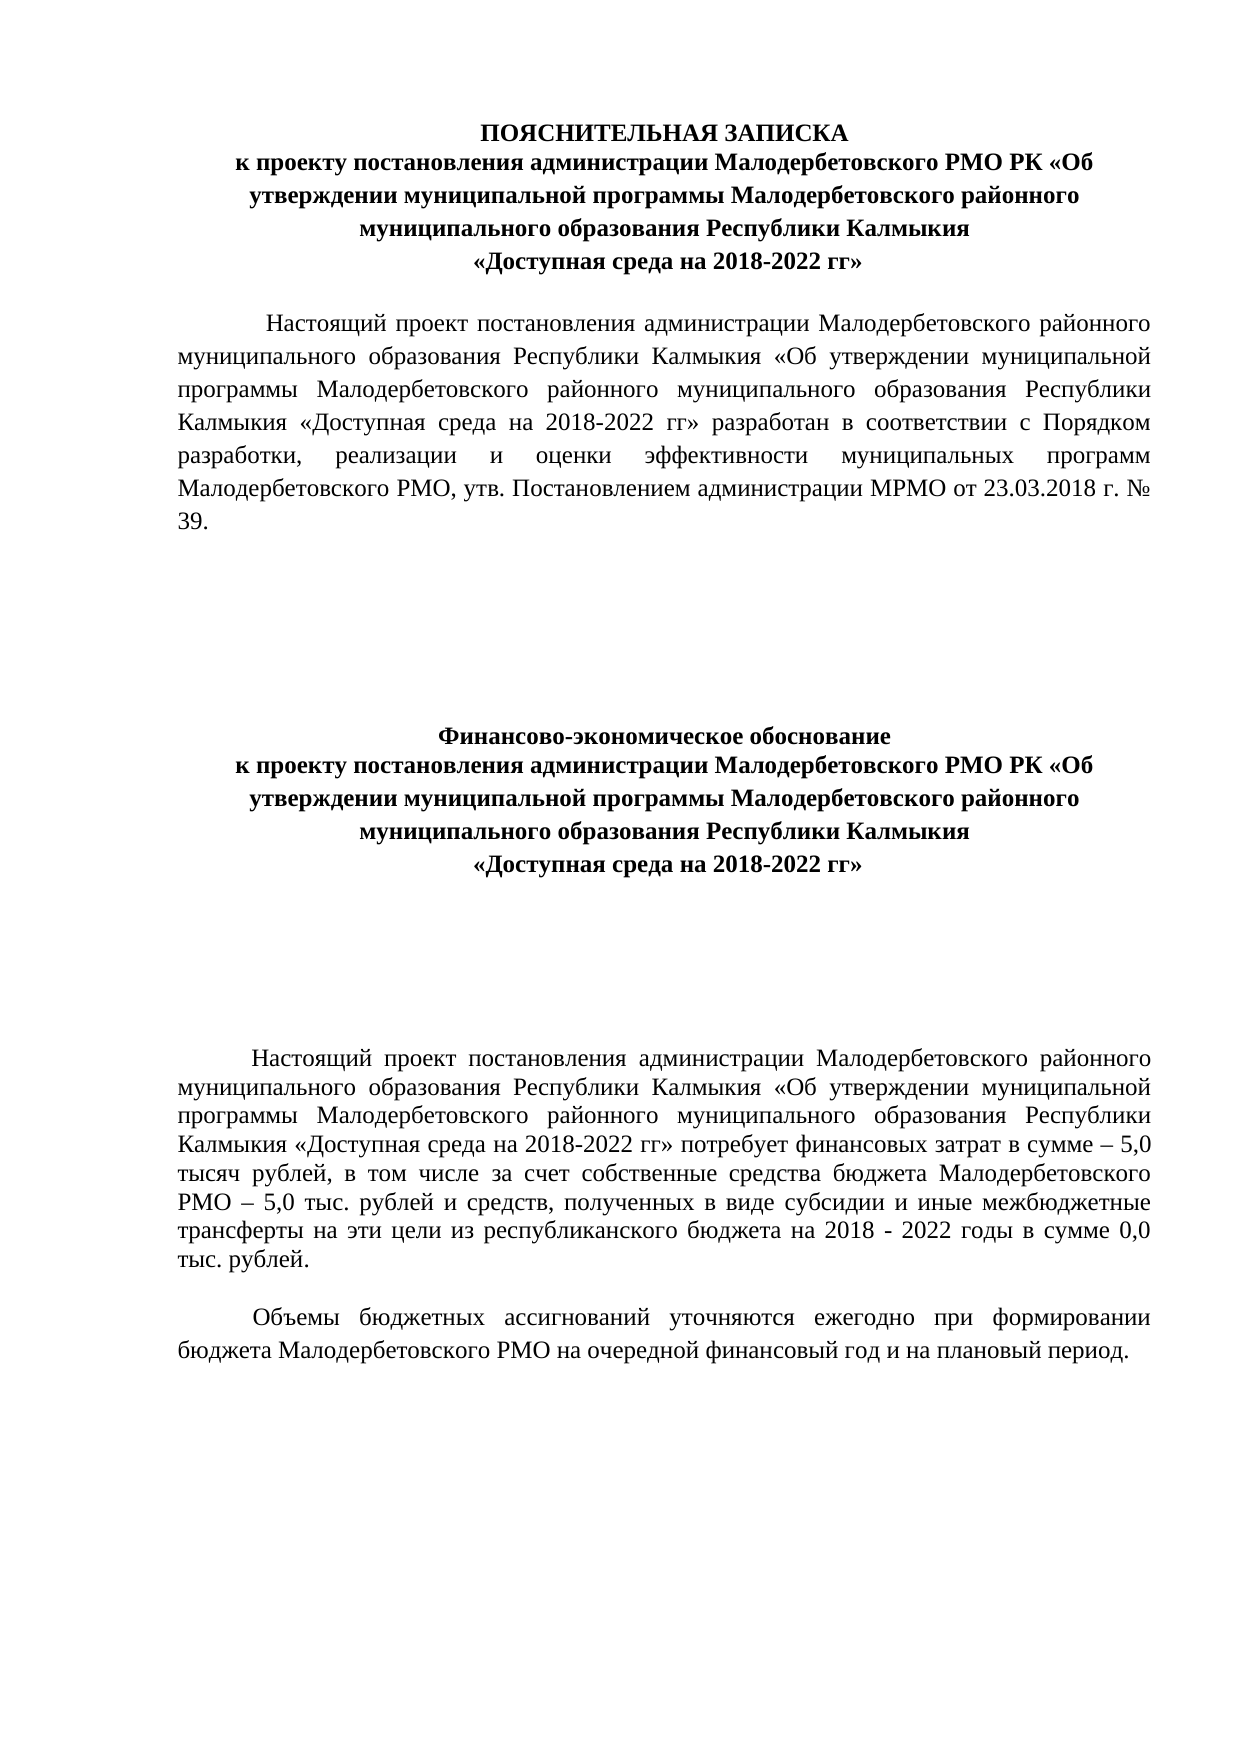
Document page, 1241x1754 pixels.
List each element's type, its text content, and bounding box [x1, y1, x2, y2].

text Объемы бюджетных ассигнований уточняются ежегодно при формировании бюджета Малодербетовского РМО на очередной финансовый год и на плановый период. [177, 1302, 1152, 1363]
text к проекту постановления администрации Малодербетовского РМО РК «Об утверждении муниципальной программы Малодербетовского районного муниципального образования Республики Калмыкия [177, 750, 1152, 845]
text «Доступная среда на 2018-2022 гг» [177, 246, 1152, 275]
title ПОЯСНИТЕЛЬНАЯ ЗАПИСКА [177, 118, 1152, 147]
text Настоящий проект постановления администрации Малодербетовского районного муниципального образования Республики Калмыкия «Об утверждении муниципальной программы Малодербетовского районного муниципального образования Республики Калмыкия «Доступная среда на 2018-2022 гг» разработан в соответствии с Порядком разработки, реализации и оценки эффективности муниципальных программ Малодербетовского РМО, утв. Постановлением администрации МРМО от 23.03.2018 г. № 39. [177, 308, 1152, 534]
text к проекту постановления администрации Малодербетовского РМО РК «Об утверждении муниципальной программы Малодербетовского районного муниципального образования Республики Калмыкия [177, 147, 1152, 242]
title Финансово-экономическое обоснование [177, 721, 1152, 750]
text «Доступная среда на 2018-2022 гг» [177, 849, 1152, 878]
title Настоящий проект постановления администрации Малодербетовского районного муниципального образования Республики Калмыкия «Об утверждении муниципальной программы Малодербетовского районного муниципального образования Республики Калмыкия «Доступная среда на 2018-2022 гг» потребует финансовых затрат в сумме – 5,0 тысяч рублей, в том числе за счет собственные средства бюджета Малодербетовского РМО – 5,0 тыс. рублей и средств, полученных в виде субсидии и иные межбюджетные трансферты на эти цели из республиканского бюджета на 2018 - 2022 годы в сумме 0,0 тыс. рублей. [177, 1043, 1152, 1273]
